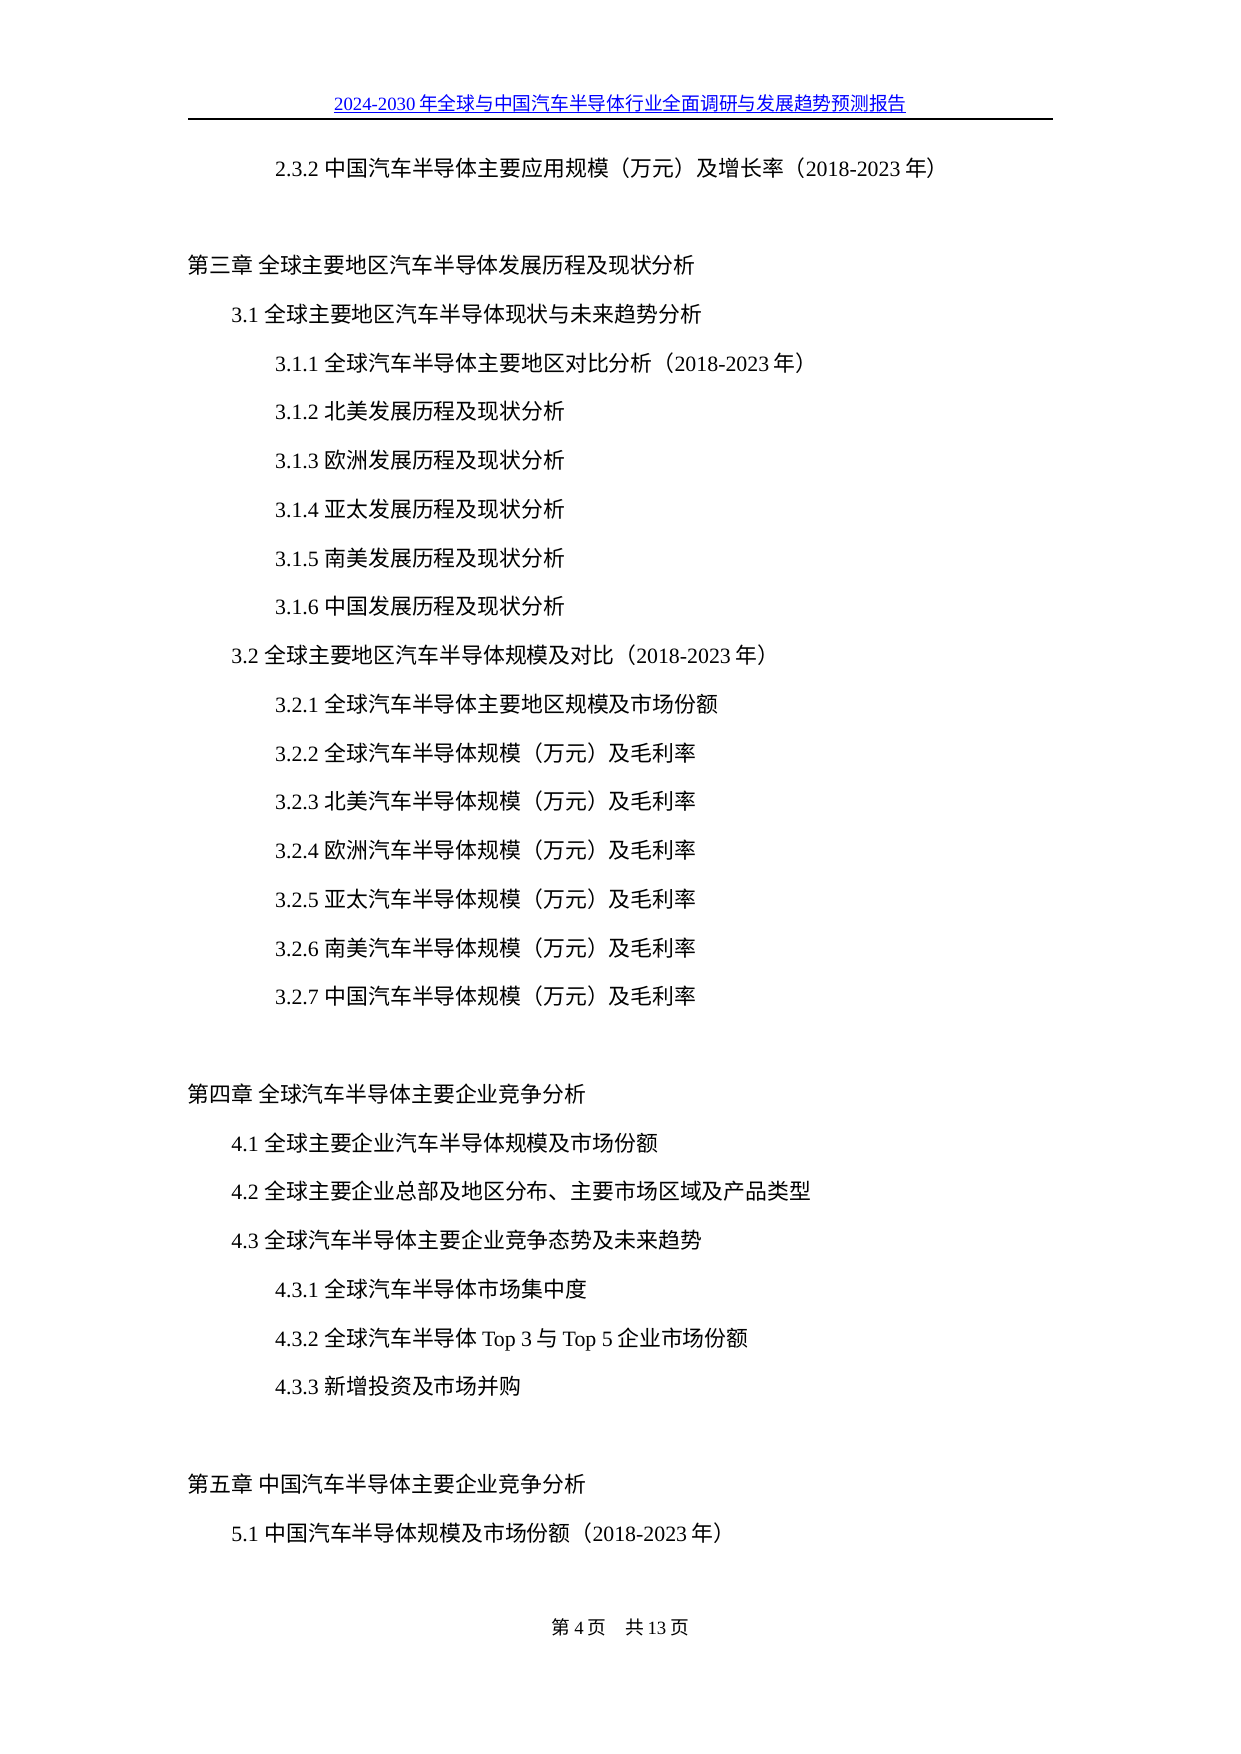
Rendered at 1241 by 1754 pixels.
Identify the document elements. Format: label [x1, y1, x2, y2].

text [187, 150, 1053, 1548]
